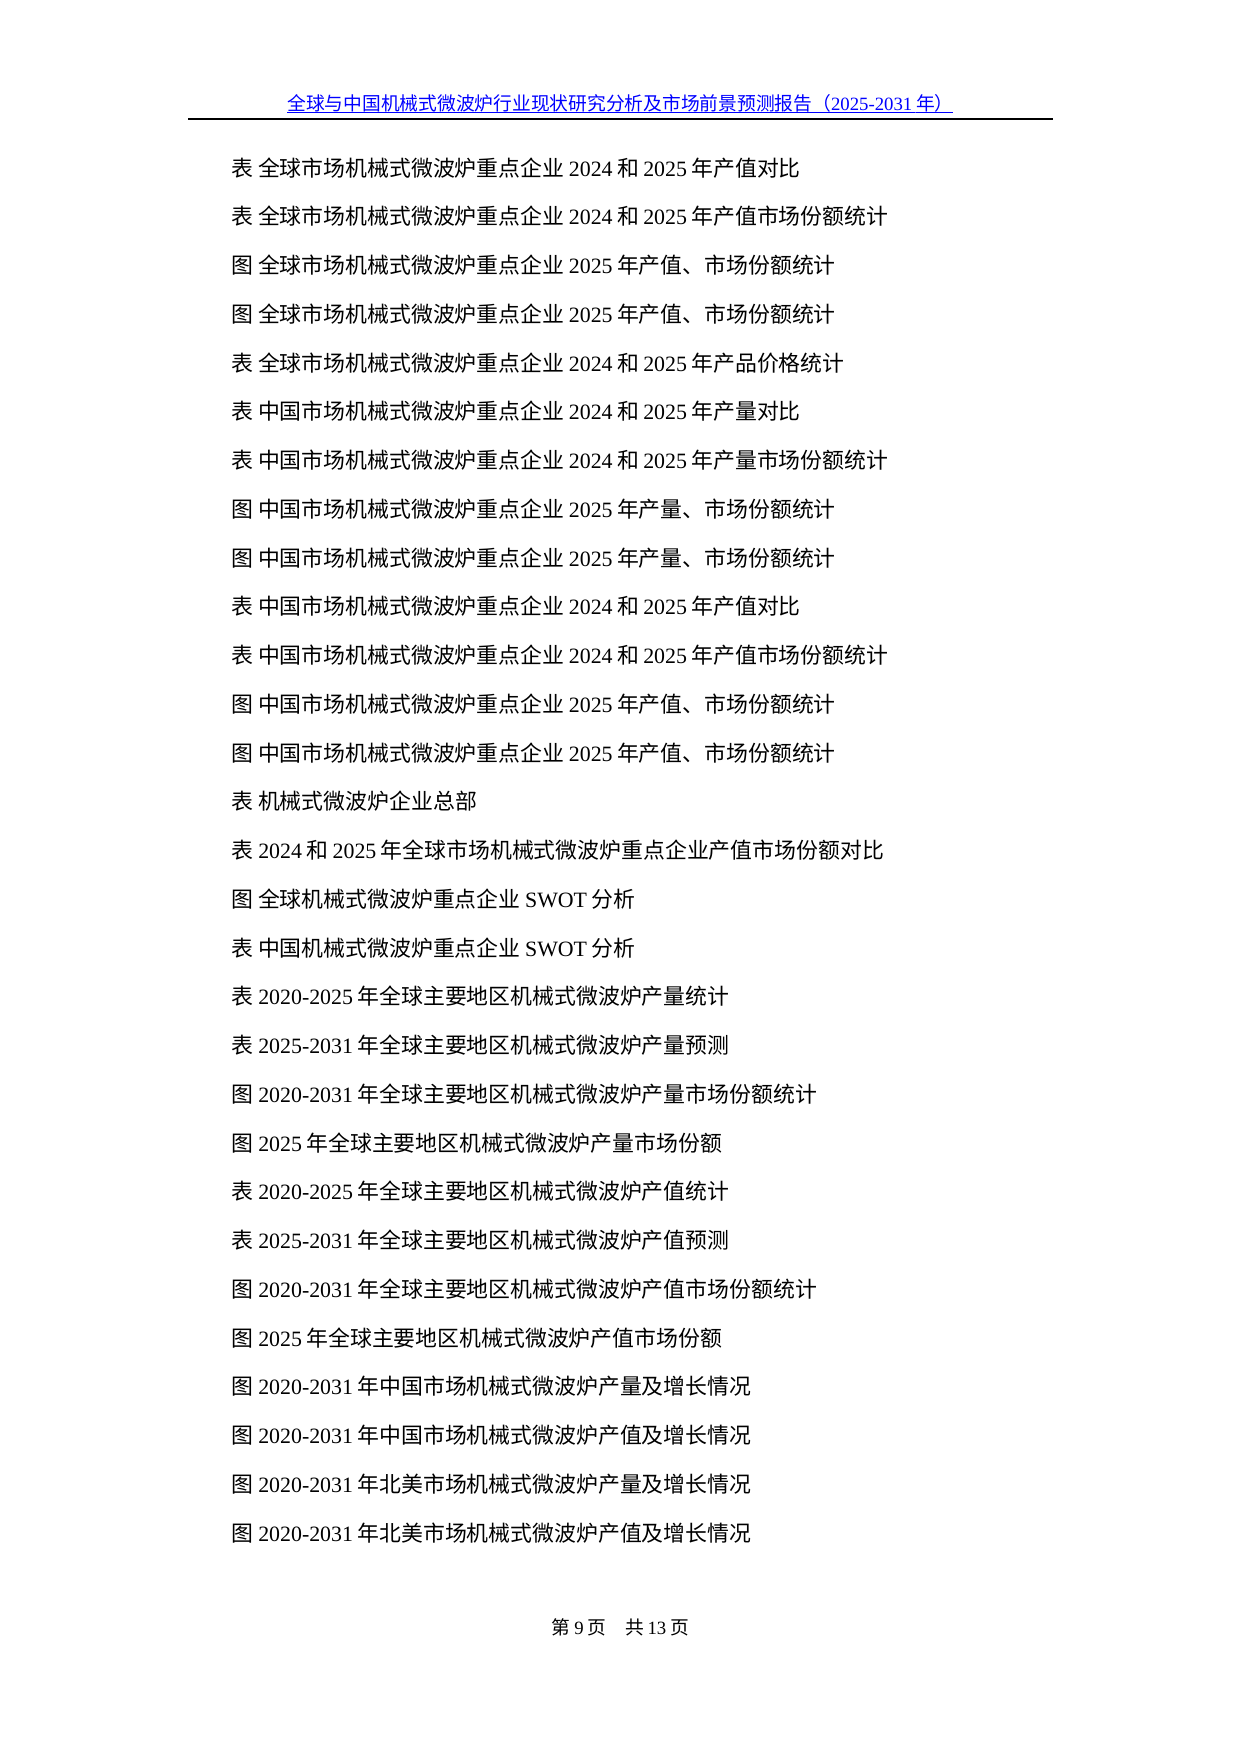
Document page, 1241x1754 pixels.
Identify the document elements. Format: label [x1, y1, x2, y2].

text [187, 150, 1053, 1548]
